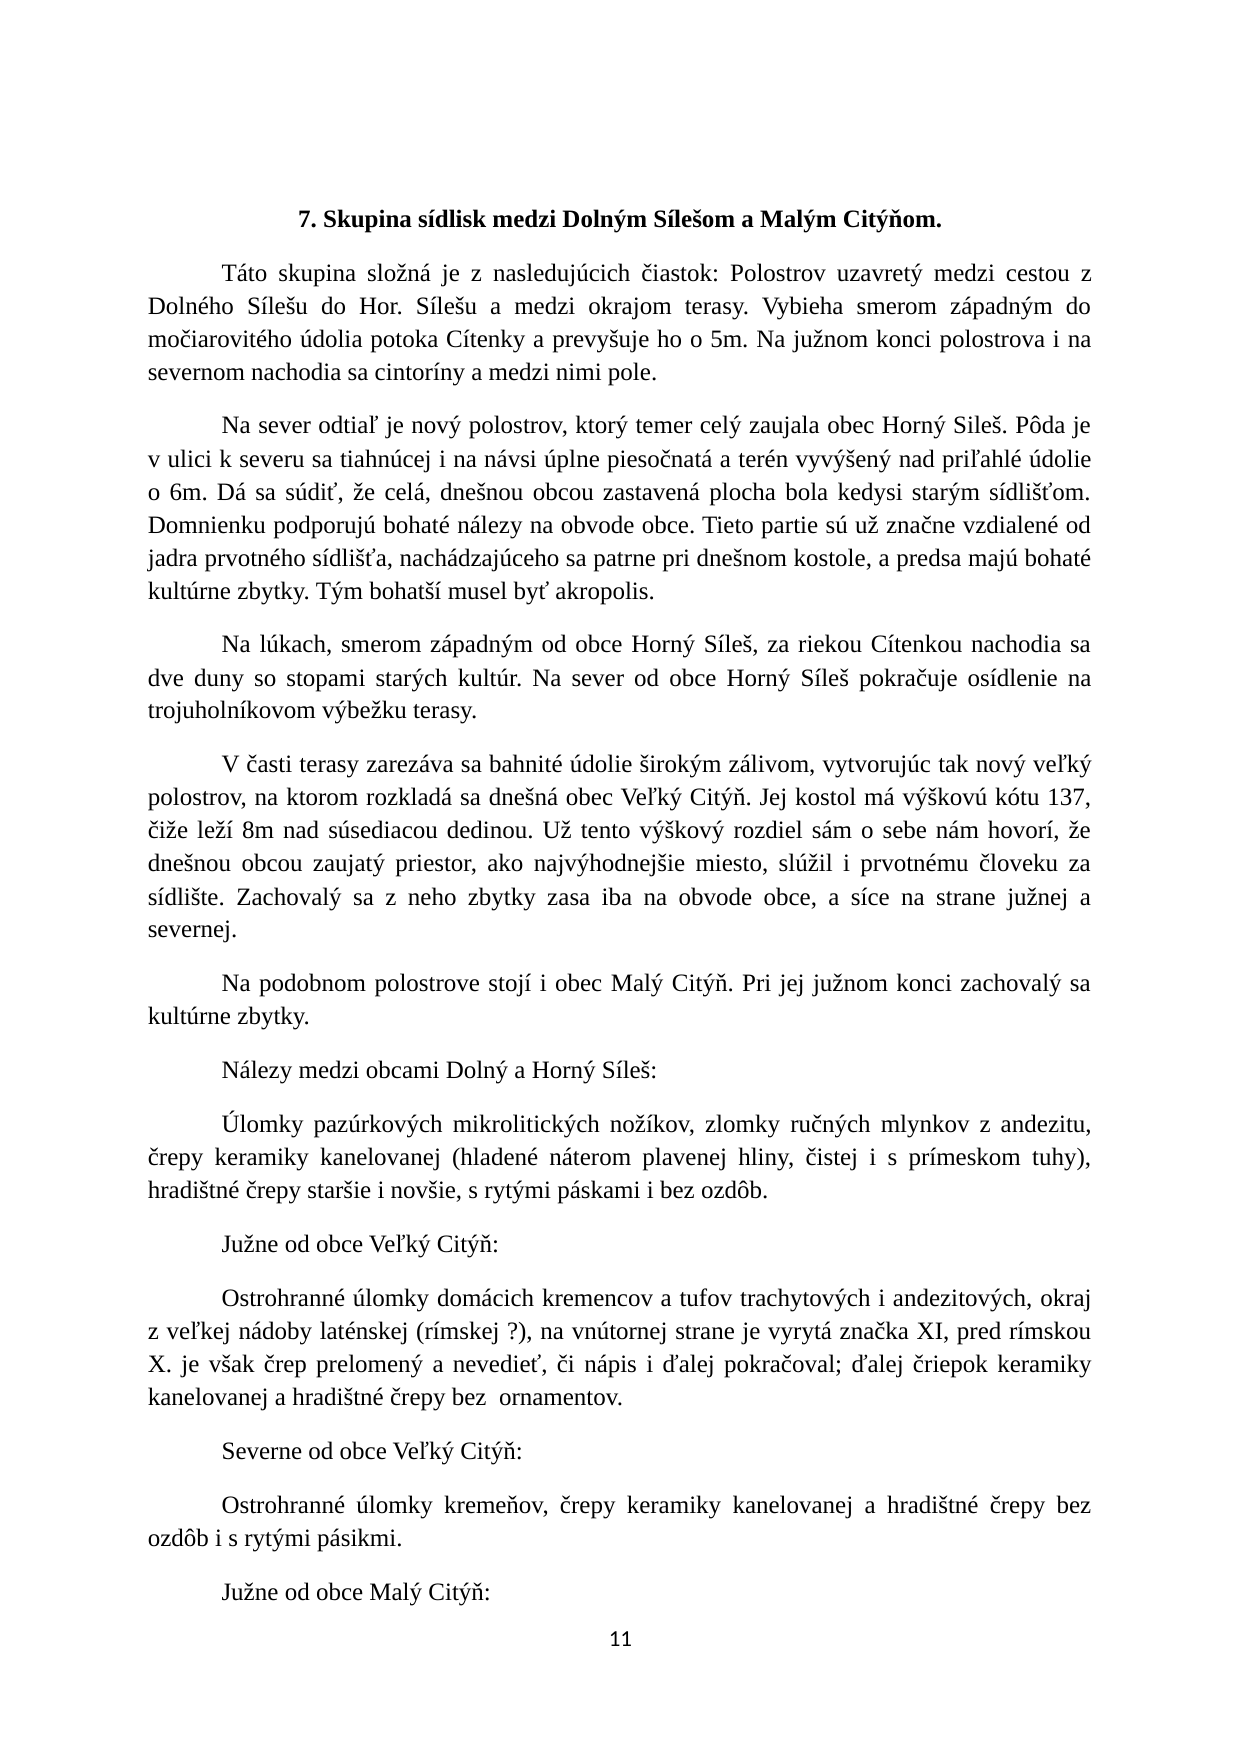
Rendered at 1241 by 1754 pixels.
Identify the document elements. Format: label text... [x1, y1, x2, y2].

text Na lúkach, smerom západným od obce Horný Síleš, za riekou Cítenkou nachodia sa dve duny so stopami starých kultúr. Na sever od obce Horný Síleš pokračuje osídlenie na trojuholníkovom výbežku terasy. [148, 629, 1092, 724]
text Na podobnom polostrove stojí i obec Malý Citýň. Pri jej južnom konci zachovalý sa kultúrne zbytky. [148, 968, 1092, 1030]
text Ostrohranné úlomky domácich kremencov a tufov trachytových i andezitových, okraj z veľkej nádoby laténskej (rímskej ?), na vnútornej strane je vyrytá značka XI, pred rímskou X. je však črep prelomený a nevedieť, či nápis i ďalej pokračoval; ďalej čriepok keramiky kanelovanej a hradištné črepy bez ornamentov. [148, 1283, 1092, 1411]
text Nálezy medzi obcami Dolný a Horný Síleš: [148, 1055, 1092, 1084]
text Na sever odtiaľ je nový polostrov, ktorý temer celý zaujala obec Horný Sileš. Pôda je v ulici k severu sa tiahnúcej i na návsi úplne piesočnatá a terén vyvýšený nad priľahlé údolie o 6m. Dá sa súdiť, že celá, dnešnou obcou zastavená plocha bola kedysi starým sídlišťom. Domnienku podporujú bohaté nálezy na obvode obce. Tieto partie sú už značne vzdialené od jadra prvotného sídlišťa, nachádzajúceho sa patrne pri dnešnom kostole, a predsa majú bohaté kultúrne zbytky. Tým bohatší musel byť akropolis. [148, 411, 1092, 604]
text Táto skupina složná je z nasledujúcich čiastok: Polostrov uzavretý medzi cestou z Dolného Sílešu do Hor. Sílešu a medzi okrajom terasy. Vybieha smerom západným do močiarovitého údolia potoka Cítenky a prevyšuje ho o 5m. Na južnom konci polostrova i na severnom nachodia sa cintoríny a medzi nimi pole. [148, 258, 1092, 386]
text V časti terasy zarezáva sa bahnité údolie širokým zálivom, vytvorujúc tak nový veľký polostrov, na ktorom rozkladá sa dnešná obec Veľký Citýň. Jej kostol má výškovú kótu 137, čiže leží 8m nad súsediacou dedinou. Už tento výškový rozdiel sám o sebe nám hovorí, že dnešnou obcou zaujatý priestor, ako najvýhodnejšie miesto, slúžil i prvotnému človeku za sídlište. Zachovalý sa z neho zbytky zasa iba na obvode obce, a síce na strane južnej a severnej. [148, 749, 1092, 943]
text Ostrohranné úlomky kremeňov, črepy keramiky kanelovanej a hradištné črepy bez ozdôb i s rytými pásikmi. [148, 1490, 1092, 1551]
text Južne od obce Veľký Citýň: [148, 1229, 1092, 1258]
text Úlomky pazúrkových mikrolitických nožíkov, zlomky ručných mlynkov z andezitu, črepy keramiky kanelovanej (hladené náterom plavenej hliny, čistej i s prímeskom tuhy), hradištné črepy staršie i novšie, s rytými páskami i bez ozdôb. [148, 1109, 1092, 1204]
text Severne od obce Veľký Citýň: [148, 1436, 1092, 1464]
text Južne od obce Malý Citýň: [148, 1577, 1092, 1605]
text 7. Skupina sídlisk medzi Dolným Sílešom a Malým Citýňom. [148, 204, 1092, 233]
